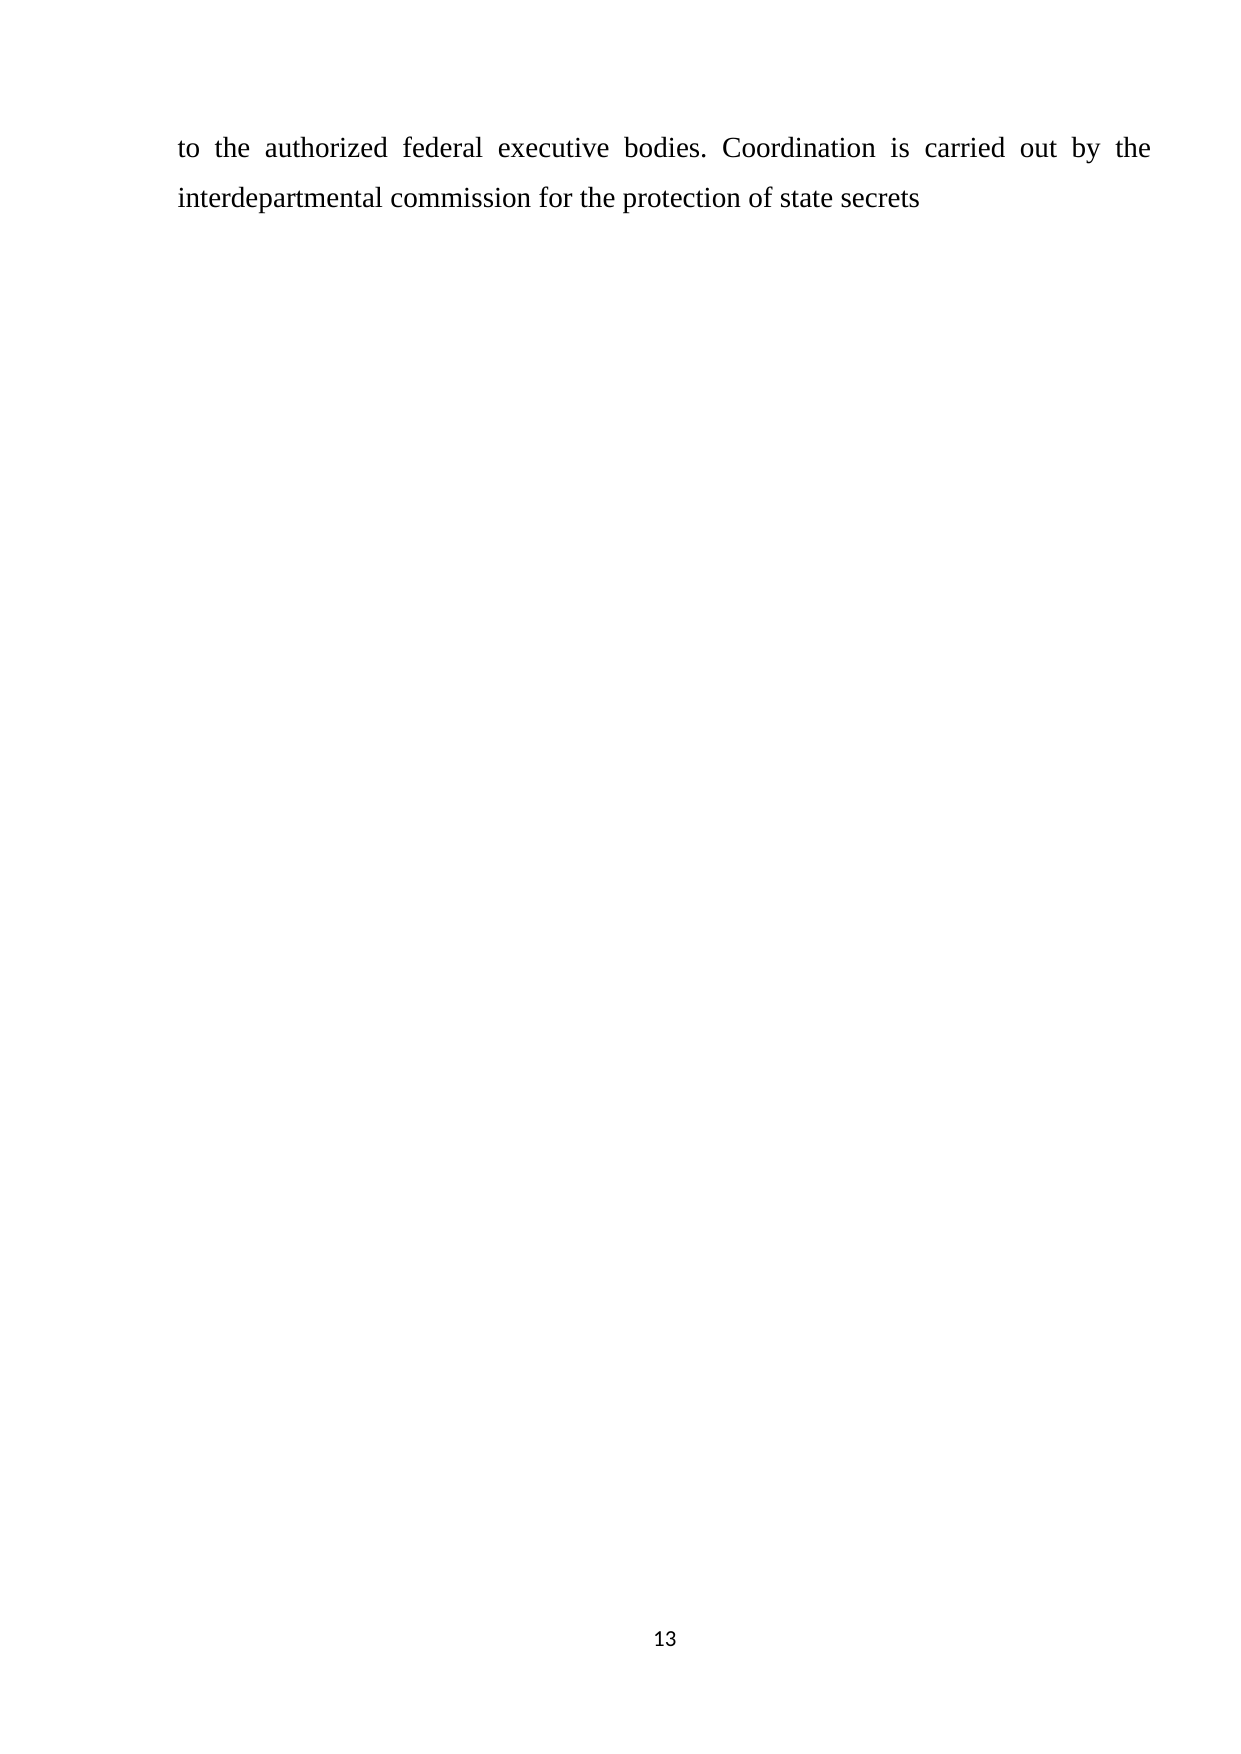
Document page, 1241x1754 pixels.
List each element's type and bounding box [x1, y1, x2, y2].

text [177, 130, 1152, 214]
